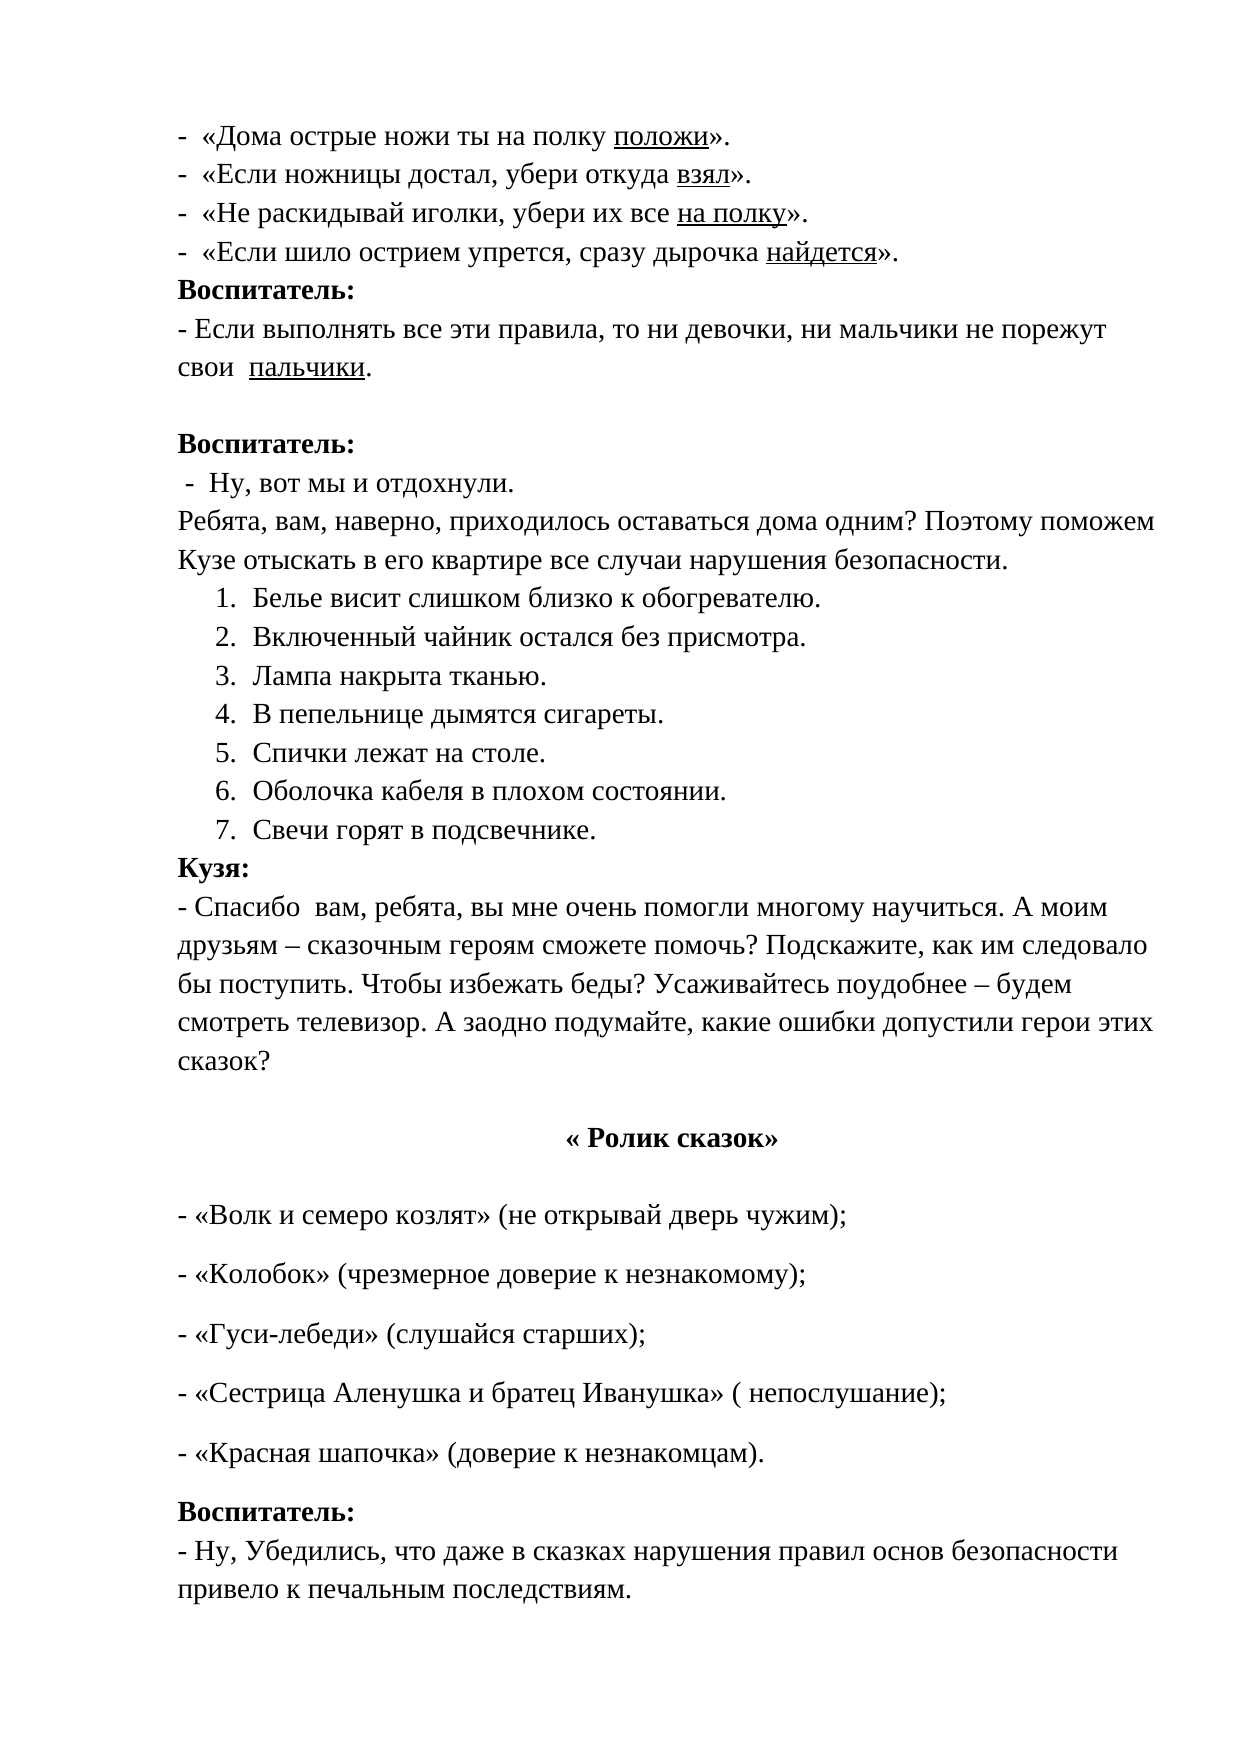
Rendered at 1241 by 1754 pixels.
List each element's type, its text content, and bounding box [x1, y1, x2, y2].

text - «Если шило острием упрется, сразу дырочка найдется». [177, 234, 1167, 267]
list Белье висит слишком близко к обогревателю. [215, 581, 1167, 614]
text - Если выполнять все эти правила, то ни девочки, ни мальчики не порежут свои пальчики. [177, 311, 1167, 383]
text - «Волк и семеро козлят» (не открывай дверь чужим); [177, 1197, 1167, 1231]
text - «Если ножницы достал, убери откуда взял». [177, 157, 1167, 190]
text « Ролик сказок» [177, 1120, 1167, 1154]
text Воспитатель: [177, 272, 1167, 306]
text Кузя: [177, 850, 1167, 884]
list Включенный чайник остался без присмотра. [215, 619, 1167, 653]
text - Ну, Убедились, что даже в сказках нарушения правил основ безопасности привело к печальным последствиям. [177, 1533, 1167, 1605]
text Воспитатель: [177, 426, 1167, 460]
list Спички лежат на столе. [215, 735, 1167, 768]
list Лампа накрыта тканью. [215, 658, 1167, 691]
list Свечи горят в подсвечнике. [215, 812, 1167, 845]
text - «Красная шапочка» (доверие к незнакомцам). [177, 1435, 1167, 1468]
text - Спасибо вам, ребята, вы мне очень помогли многому научиться. А моим друзьям – сказочным героям сможете помочь? Подскажите, как им следовало бы поступить. Чтобы избежать беды? Усаживайтесь поудобнее – будем смотреть телевизор. А заодно подумайте, какие ошибки допустили герои этих сказок? [177, 889, 1167, 1077]
list Оболочка кабеля в плохом состоянии. [215, 773, 1167, 807]
text - «Дома острые ножи ты на полку положи». [177, 118, 1167, 152]
text - Ну, вот мы и отдохнули. [177, 465, 1167, 498]
text - «Сестрица Аленушка и братец Иванушка» ( непослушание); [177, 1375, 1167, 1409]
list В пепельнице дымятся сигареты. [215, 696, 1167, 730]
text Воспитатель: [177, 1494, 1167, 1528]
text - «Не раскидывай иголки, убери их все на полку». [177, 195, 1167, 229]
text - «Колобок» (чрезмерное доверие к незнакомому); [177, 1257, 1167, 1290]
text - «Гуси-лебеди» (слушайся старших); [177, 1316, 1167, 1349]
text Ребята, вам, наверно, приходилось оставаться дома одним? Поэтому поможем Кузе отыскать в его квартире все случаи нарушения безопасности. [177, 503, 1167, 576]
